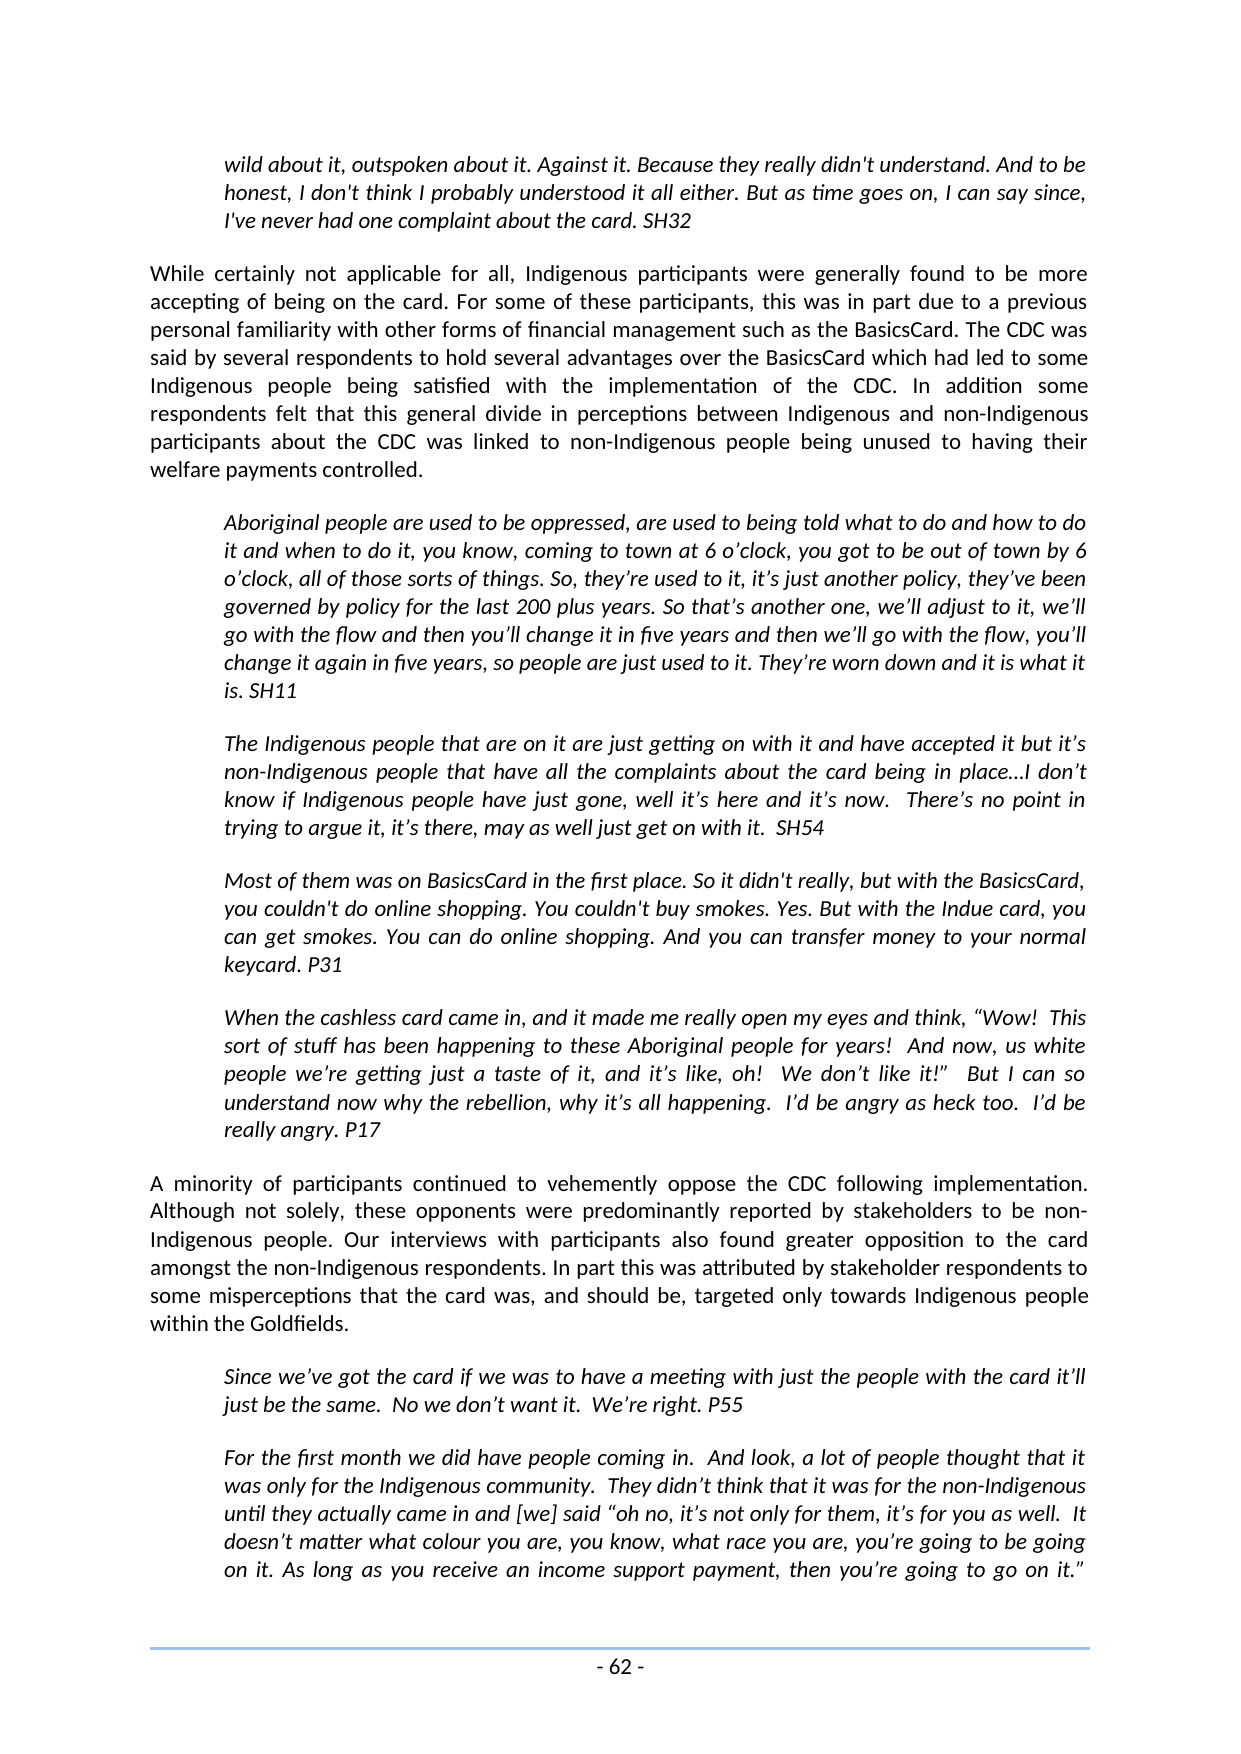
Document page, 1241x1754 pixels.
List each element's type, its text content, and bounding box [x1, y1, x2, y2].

text Most of them was on BasicsCard in the first place. So it didn't really, but with the BasicsCard, you couldn't do online shopping. You couldn't buy smokes. Yes. But with the Indue card, you can get smokes. You can do online shopping. And you can transfer money to your normal keycard. P31 [224, 866, 1090, 978]
text Since we’ve got the card if we was to have a meeting with just the people with the card it’ll just be the same. No we don’t want it. We’re right. P55 [224, 1362, 1090, 1418]
text Aboriginal people are used to be oppressed, are used to being told what to do and how to do it and when to do it, you know, coming to town at 6 o’clock, you got to be out of town by 6 o’clock, all of those sorts of things. So, they’re used to it, it’s just another policy, they’ve been governed by policy for the last 200 plus years. So that’s another one, we’ll adjust to it, we’ll go with the flow and then you’ll change it in five years and then we’ll go with the flow, you’ll change it again in five years, so people are just used to it. They’re worn down and it is what it is. SH11 [224, 508, 1090, 704]
text A minority of participants continued to vehemently oppose the CDC following implementation. Although not solely, these opponents were predominantly reported by stakeholders to be non-Indigenous people. Our interviews with participants also found greater opposition to the card amongst the non-Indigenous respondents. In part this was attributed by stakeholder respondents to some misperceptions that the card was, and should be, targeted only towards Indigenous people within the Goldfields. [150, 1169, 1090, 1337]
text The Indigenous people that are on it are just getting on with it and have accepted it but it’s non-Indigenous people that have all the complaints about the card being in place…I don’t know if Indigenous people have just gone, well it’s here and it’s now. There’s no point in trying to argue it, it’s there, may as well just get on with it. SH54 [224, 729, 1090, 841]
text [224, 1443, 1090, 1583]
text When the cashless card came in, and it made me really open my eyes and think, “Wow! This sort of stuff has been happening to these Aboriginal people for years! And now, us white people we’re getting just a taste of it, and it’s like, oh! We don’t like it!” But I can so understand now why the rebellion, why it’s all happening. I’d be angry as heck too. I’d be really angry. P17 [224, 1003, 1090, 1144]
text While certainly not applicable for all, Indigenous participants were generally found to be more accepting of being on the card. For some of these participants, this was in part due to a previous personal familiarity with other forms of financial management such as the BasicsCard. The CDC was said by several respondents to hold several advantages over the BasicsCard which had led to some Indigenous people being satisfied with the implementation of the CDC. In addition some respondents felt that this general divide in perceptions between Indigenous and non-Indigenous participants about the CDC was linked to non-Indigenous people being unused to having their welfare payments controlled. [150, 259, 1090, 483]
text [224, 150, 1090, 234]
